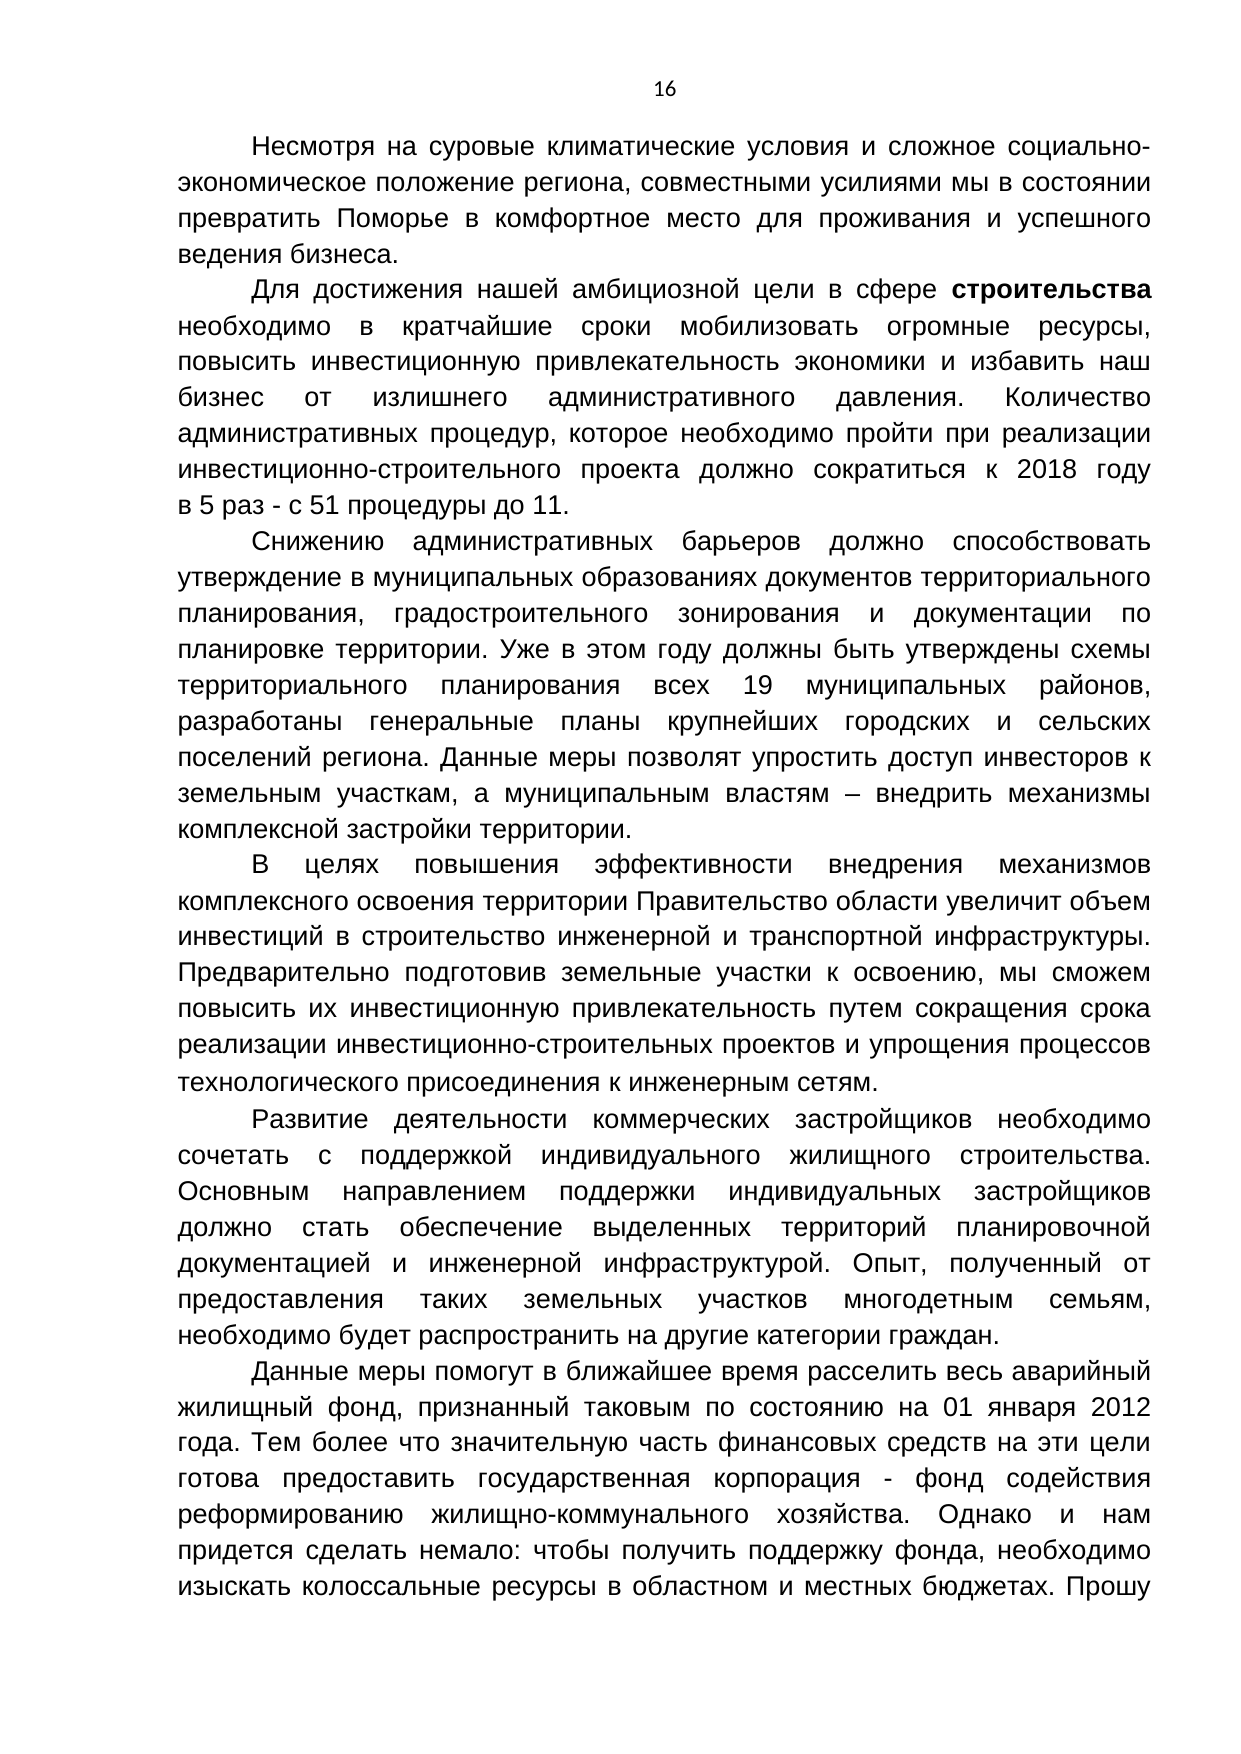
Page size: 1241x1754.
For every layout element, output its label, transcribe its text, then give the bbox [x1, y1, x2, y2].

text Снижению административных барьеров должно способствовать утверждение в муниципальных образованиях документов территориального планирования, градостроительного зонирования и документации по планировке территории. Уже в этом году должны быть утверждены схемы территориального планирования всех 19 муниципальных районов, разработаны генеральные планы крупнейших городских и сельских поселений региона. Данные меры позволят упростить доступ инвесторов к земельным участкам, а муниципальным властям – внедрить механизмы комплексной застройки территории. [177, 525, 1152, 844]
text Развитие деятельности коммерческих застройщиков необходимо сочетать с поддержкой индивидуального жилищного строительства. Основным направлением поддержки индивидуальных застройщиков должно стать обеспечение выделенных территорий планировочной документацией и инженерной инфраструктурой. Опыт, полученный от предоставления таких земельных участков многодетным семьям, необходимо будет распространить на другие категории граждан. [177, 1103, 1152, 1350]
text Несмотря на суровые климатические условия и сложное социально-экономическое положение региона, совместными усилиями мы в состоянии превратить Поморье в комфортное место для проживания и успешного ведения бизнеса. [177, 130, 1152, 269]
text В целях повышения эффективности внедрения механизмов комплексного освоения территории Правительство области увеличит объем инвестиций в строительство инженерной и транспортной инфраструктуры. Предварительно подготовив земельные участки к освоению, мы сможем повысить их инвестиционную привлекательность путем сокращения срока реализации инвестиционно-строительных проектов и упрощения процессов технологического присоединения к инженерным сетям. [177, 848, 1152, 1098]
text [177, 1354, 1152, 1601]
text Для достижения нашей амбициозной цели в сфере строительства необходимо в кратчайшие сроки мобилизовать огромные ресурсы, повысить инвестиционную привлекательность экономики и избавить наш бизнес от излишнего административного давления. Количество административных процедур, которое необходимо пройти при реализации инвестиционно-строительного проекта должно сократиться к 2018 году в 5 раз - с 51 процедуры до 11. [177, 273, 1152, 520]
